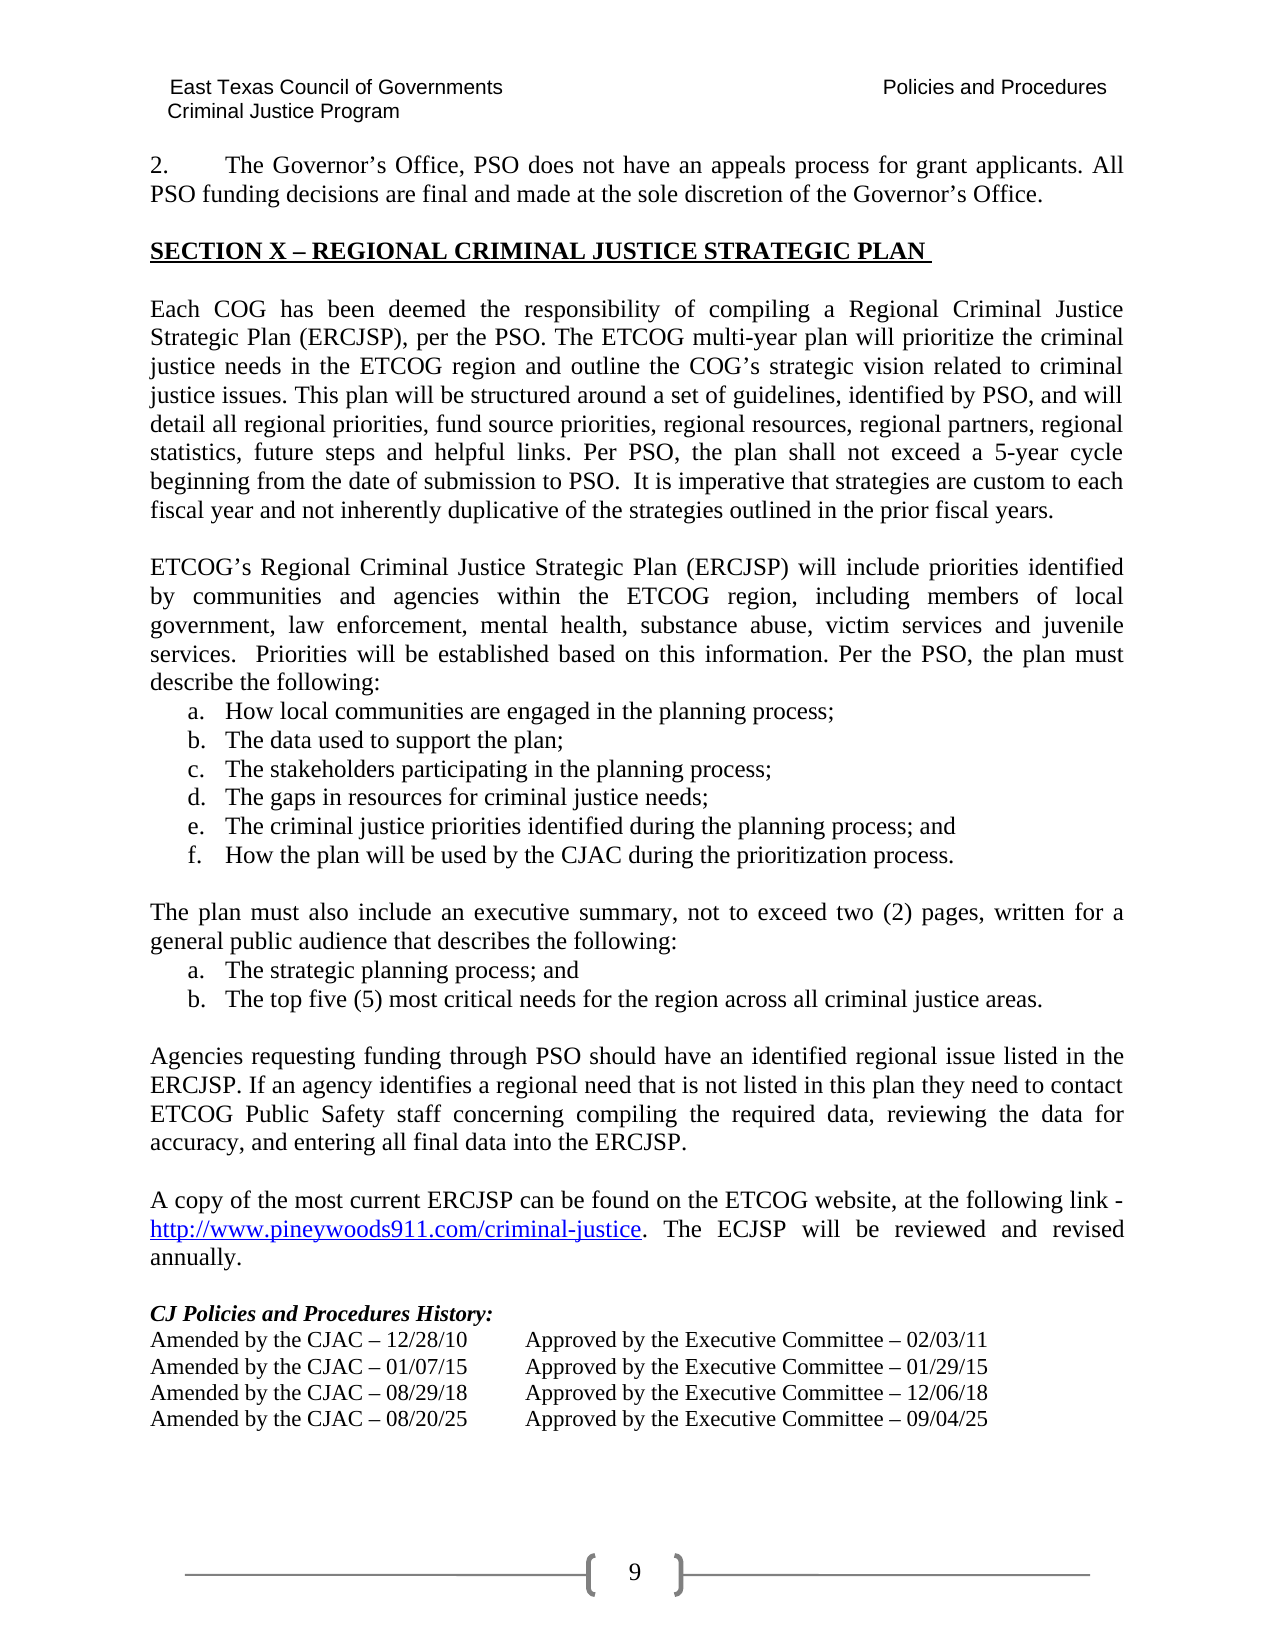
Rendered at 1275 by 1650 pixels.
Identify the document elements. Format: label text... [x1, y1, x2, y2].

text Amended by the CJAC – 08/20/25 Approved by the Executive Committee – 09/04/25 [150, 1405, 1125, 1432]
text The plan must also include an executive summary, not to exceed two (2) pages, written for a general public audience that describes the following: [150, 897, 1125, 955]
list How local communities are engaged in the planning process; [187, 696, 1125, 725]
text Each COG has been deemed the responsibility of compiling a Regional Criminal Justice Strategic Plan (ERCJSP), per the PSO. The ETCOG multi-year plan will prioritize the criminal justice needs in the ETCOG region and outline the COG’s strategic vision related to criminal justice issues. This plan will be structured around a set of guidelines, identified by PSO, and will detail all regional priorities, fund source priorities, regional resources, regional partners, regional statistics, future steps and helpful links. Per PSO, the plan shall not exceed a 5-year cycle beginning from the date of submission to PSO. It is imperative that strategies are custom to each fiscal year and not inherently duplicative of the strategies outlined in the prior fiscal years. [150, 294, 1125, 524]
list The top five (5) most critical needs for the region across all criminal justice areas. [187, 984, 1125, 1012]
list The criminal justice priorities identified during the planning process; and [187, 811, 1125, 840]
text Amended by the CJAC – 01/07/15 Approved by the Executive Committee – 01/29/15 [150, 1353, 1125, 1379]
text Agencies requesting funding through PSO should have an identified regional issue listed in the ERCJSP. If an agency identifies a regional need that is not listed in this plan they need to contact ETCOG Public Safety staff concerning compiling the required data, reviewing the data for accuracy, and entering all final data into the ERCJSP. [150, 1041, 1125, 1156]
text ETCOG’s Regional Criminal Justice Strategic Plan (ERCJSP) will include priorities identified by communities and agencies within the ETCOG region, including members of local government, law enforcement, mental health, substance abuse, victim services and juvenile services. Priorities will be established based on this information. Per the PSO, the plan must describe the following: [150, 552, 1125, 696]
list The strategic planning process; and [187, 955, 1125, 984]
text Amended by the CJAC – 12/28/10 Approved by the Executive Committee – 02/03/11 [150, 1326, 1125, 1353]
text CJ Policies and Procedures History: [150, 1300, 1125, 1326]
text 2. The Governor’s Office, PSO does not have an appeals process for grant applicants. All PSO funding decisions are final and made at the sole discretion of the Governor’s Office. [150, 150, 1125, 207]
list The data used to support the plan; [187, 725, 1125, 754]
list The gaps in resources for criminal justice needs; [187, 782, 1125, 811]
text Amended by the CJAC – 08/29/18 Approved by the Executive Committee – 12/06/18 [150, 1379, 1125, 1405]
text A copy of the most current ERCJSP can be found on the ETCOG website, at the following link - http://www.pineywoods911.com/criminal-justice. The ECJSP will be reviewed and revised annually. [150, 1185, 1125, 1271]
list The stakeholders participating in the planning process; [187, 754, 1125, 782]
text SECTION X – REGIONAL CRIMINAL JUSTICE STRATEGIC PLAN [150, 236, 1125, 265]
list How the plan will be used by the CJAC during the prioritization process. [187, 840, 1125, 869]
